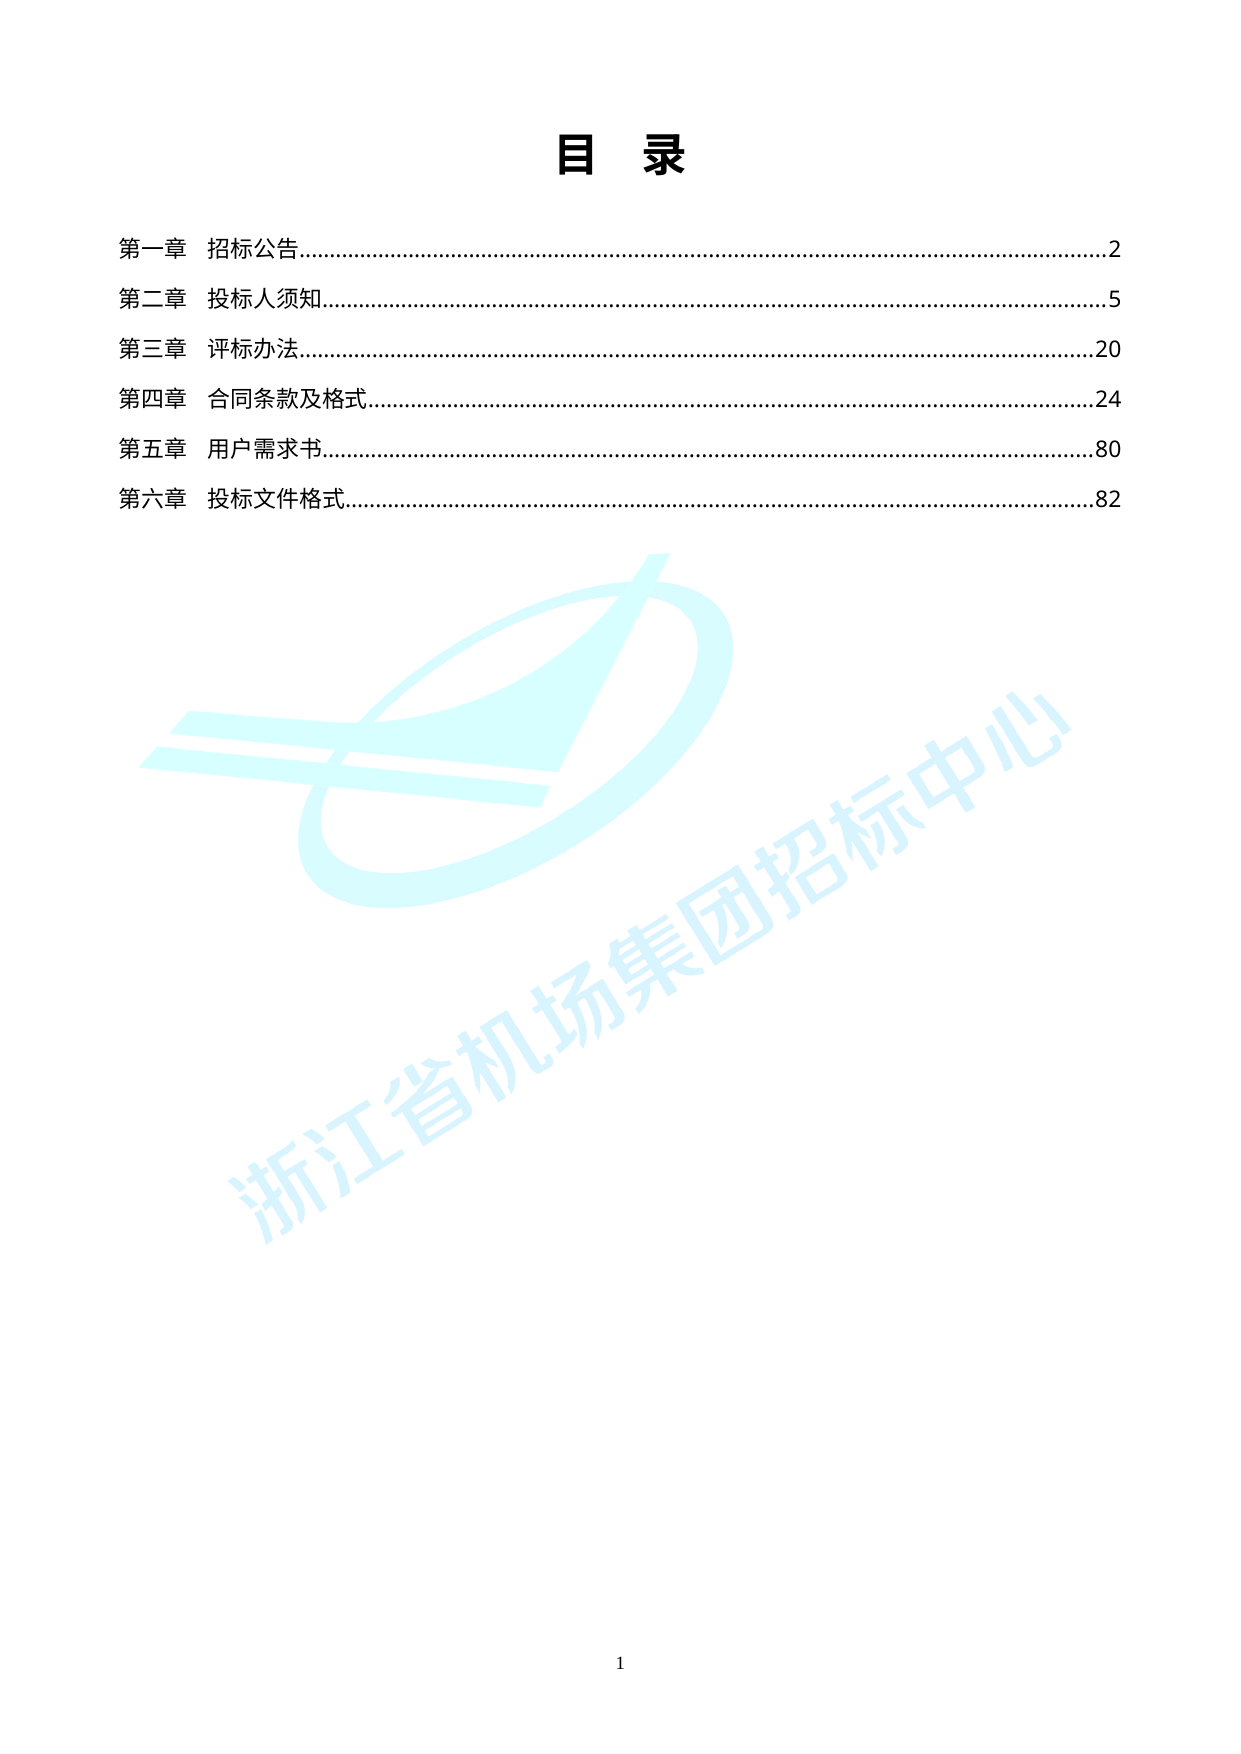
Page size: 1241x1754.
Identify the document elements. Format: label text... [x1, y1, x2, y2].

text 目 录 [118, 118, 1122, 184]
text 第一章 招标公告 2 [118, 231, 1122, 265]
text 第三章 评标办法 20 [118, 331, 1122, 365]
text 第五章 用户需求书 80 [118, 431, 1122, 465]
text 第二章 投标人须知 5 [118, 281, 1122, 315]
text 第六章 投标文件格式 82 [118, 481, 1122, 515]
text 第四章 合同条款及格式 24 [118, 381, 1122, 415]
